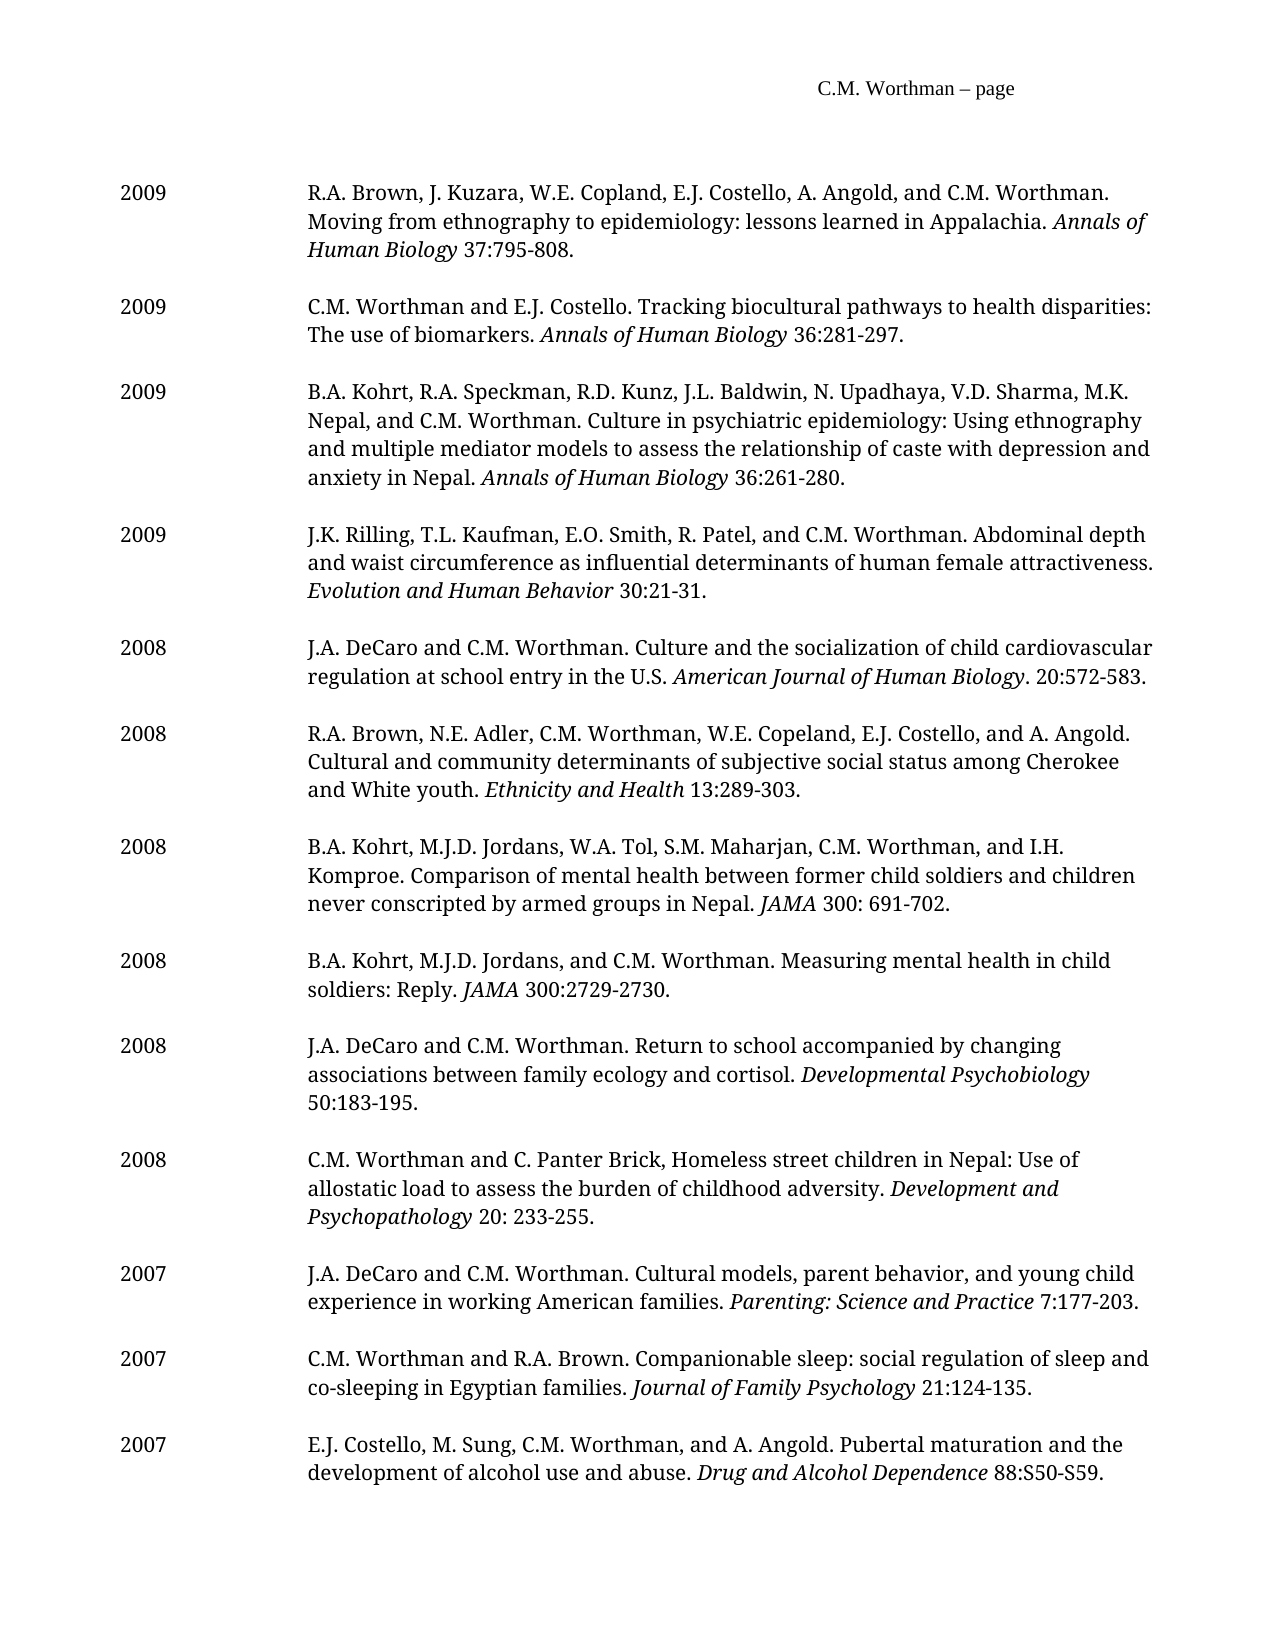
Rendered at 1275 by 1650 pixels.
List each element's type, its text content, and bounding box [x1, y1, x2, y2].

text 2008 B.A. Kohrt, M.J.D. Jordans, and C.M. Worthman. Measuring mental health in child soldiers: Reply. JAMA 300:2729-2730. [120, 946, 1155, 1003]
text 2007 E.J. Costello, M. Sung, C.M. Worthman, and A. Angold. Pubertal maturation and the development of alcohol use and abuse. Drug and Alcohol Dependence 88:S50-S59. [120, 1430, 1155, 1487]
text 2009 C.M. Worthman and E.J. Costello. Tracking biocultural pathways to health disparities: The use of biomarkers. Annals of Human Biology 36:281-297. [120, 292, 1155, 349]
text 2008 J.A. DeCaro and C.M. Worthman. Culture and the socialization of child cardiovascular regulation at school entry in the U.S. American Journal of Human Biology. 20:572-583. [120, 633, 1155, 690]
text 2008 C.M. Worthman and C. Panter Brick, Homeless street children in Nepal: Use of allostatic load to assess the burden of childhood adversity. Development and Psychopathology 20: 233-255. [120, 1145, 1155, 1231]
text 2008 J.A. DeCaro and C.M. Worthman. Return to school accompanied by changing associations between family ecology and cortisol. Developmental Psychobiology 50:183-195. [120, 1032, 1155, 1117]
text 2008 R.A. Brown, N.E. Adler, C.M. Worthman, W.E. Copeland, E.J. Costello, and A. Angold. Cultural and community determinants of subjective social status among Cherokee and White youth. Ethnicity and Health 13:289-303. [120, 719, 1155, 804]
text 2007 C.M. Worthman and R.A. Brown. Companionable sleep: social regulation of sleep and co-sleeping in Egyptian families. Journal of Family Psychology 21:124-135. [120, 1344, 1155, 1401]
text 2009 B.A. Kohrt, R.A. Speckman, R.D. Kunz, J.L. Baldwin, N. Upadhaya, V.D. Sharma, M.K. Nepal, and C.M. Worthman. Culture in psychiatric epidemiology: Using ethnography and multiple mediator models to assess the relationship of caste with depression and anxiety in Nepal. Annals of Human Biology 36:261-280. [120, 377, 1155, 491]
text 2009 R.A. Brown, J. Kuzara, W.E. Copland, E.J. Costello, A. Angold, and C.M. Worthman. Moving from ethnography to epidemiology: lessons learned in Appalachia. Annals of Human Biology 37:795-808. [120, 178, 1155, 264]
text 2009 J.K. Rilling, T.L. Kaufman, E.O. Smith, R. Patel, and C.M. Worthman. Abdominal depth and waist circumference as influential determinants of human female attractiveness. Evolution and Human Behavior 30:21-31. [120, 520, 1155, 605]
text 2008 B.A. Kohrt, M.J.D. Jordans, W.A. Tol, S.M. Maharjan, C.M. Worthman, and I.H. Komproe. Comparison of mental health between former child soldiers and children never conscripted by armed groups in Nepal. JAMA 300: 691-702. [120, 832, 1155, 918]
text 2007 J.A. DeCaro and C.M. Worthman. Cultural models, parent behavior, and young child experience in working American families. Parenting: Science and Practice 7:177-203. [120, 1259, 1155, 1316]
